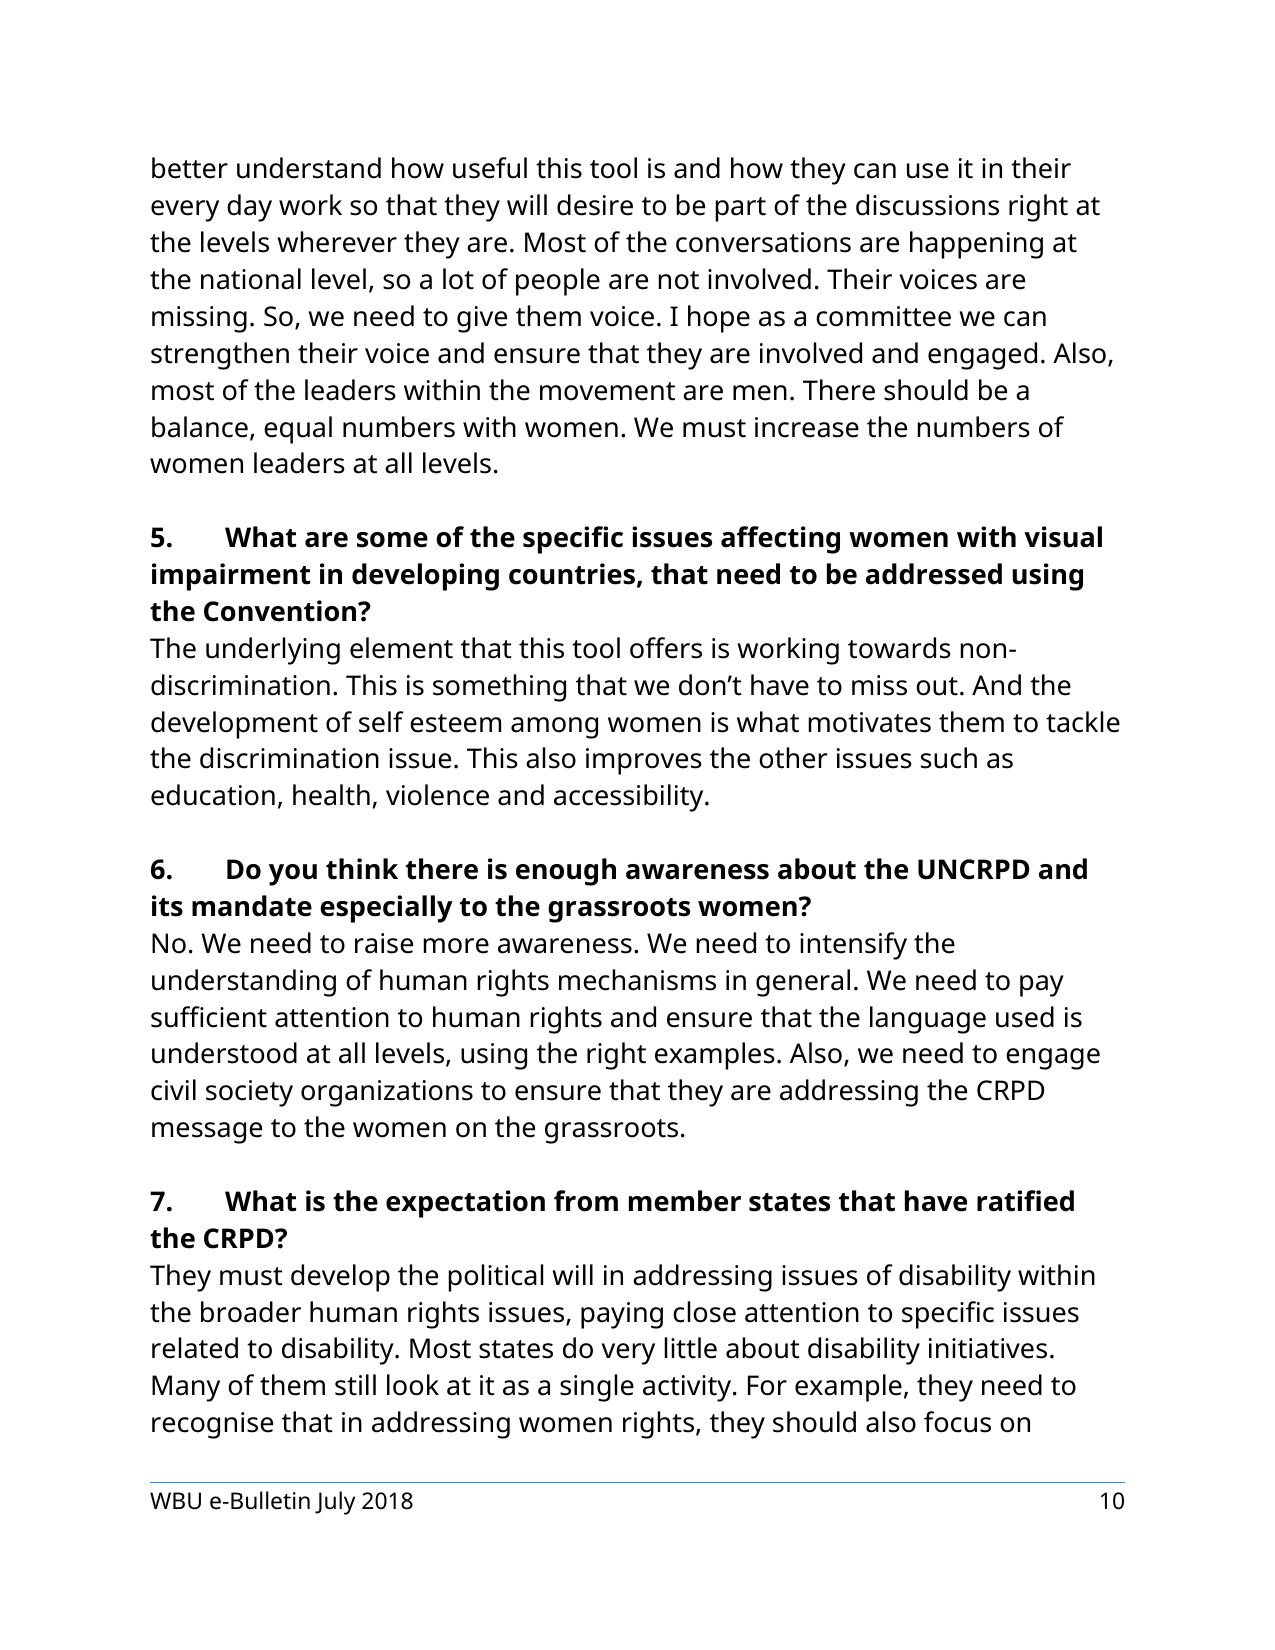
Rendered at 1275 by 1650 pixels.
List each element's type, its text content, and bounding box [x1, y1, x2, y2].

text The underlying element that this tool offers is working towards non-discrimination. This is something that we don’t have to miss out. And the development of self esteem among women is what motivates them to tackle the discrimination issue. This also improves the other issues such as education, health, violence and accessibility. [150, 629, 1125, 814]
text 5. What are some of the specific issues affecting women with visual impairment in developing countries, that need to be addressed using the Convention? [150, 519, 1125, 629]
text No. We need to raise more awareness. We need to intensify the understanding of human rights mechanisms in general. We need to pay sufficient attention to human rights and ensure that the language used is understood at all levels, using the right examples. Also, we need to engage civil society organizations to ensure that they are addressing the CRPD message to the women on the grassroots. [150, 924, 1125, 1146]
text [150, 150, 1125, 482]
text 6. Do you think there is enough awareness about the UNCRPD and its mandate especially to the grassroots women? [150, 851, 1125, 924]
text 7. What is the expectation from member states that have ratified the CRPD? [150, 1182, 1125, 1256]
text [150, 1256, 1125, 1441]
